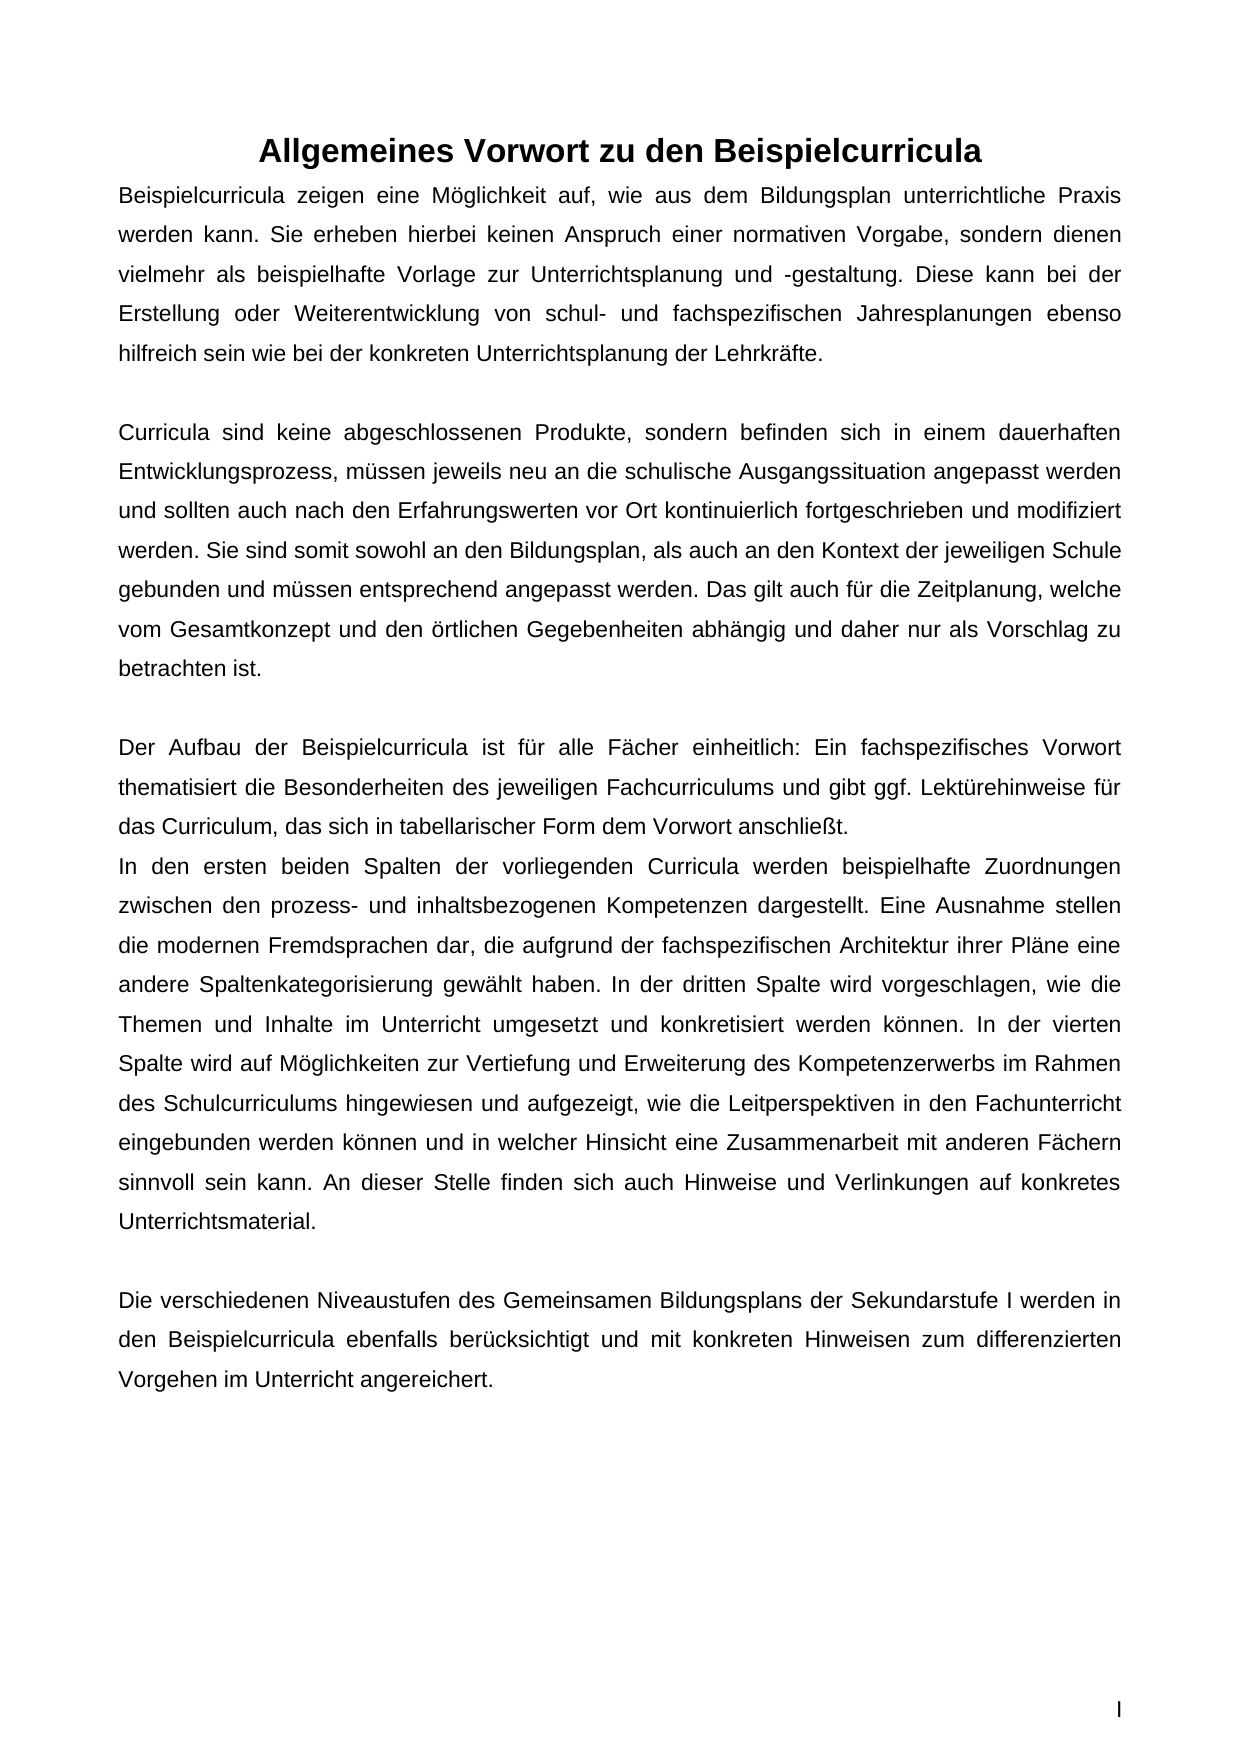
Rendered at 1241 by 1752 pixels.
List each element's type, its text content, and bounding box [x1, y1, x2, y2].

text In den ersten beiden Spalten der vorliegenden Curricula werden beispielhafte Zuordnungen zwischen den prozess- und inhaltsbezogenen Kompetenzen dargestellt. Eine Ausnahme stellen die modernen Fremdsprachen dar, die aufgrund der fachspezifischen Architektur ihrer Pläne eine andere Spaltenkategorisierung gewählt haben. In der dritten Spalte wird vorgeschlagen, wie die Themen und Inhalte im Unterricht umgesetzt und konkretisiert werden können. In der vierten Spalte wird auf Möglichkeiten zur Vertiefung und Erweiterung des Kompetenzerwerbs im Rahmen des Schulcurriculums hingewiesen und aufgezeigt, wie die Leitperspektiven in den Fachunterricht eingebunden werden können und in welcher Hinsicht eine Zusammenarbeit mit anderen Fächern sinnvoll sein kann. An dieser Stelle finden sich auch Hinweise und Verlinkungen auf konkretes Unterrichtsmaterial. [118, 853, 1122, 1234]
text Der Aufbau der Beispielcurricula ist für alle Fächer einheitlich: Ein fachspezifisches Vorwort thematisiert die Besonderheiten des jeweiligen Fachcurriculums und gibt ggf. Lektürehinweise für das Curriculum, das sich in tabellarischer Form dem Vorwort anschließt. [118, 734, 1122, 839]
text Beispielcurricula zeigen eine Möglichkeit auf, wie aus dem Bildungsplan unterrichtliche Praxis werden kann. Sie erheben hierbei keinen Anspruch einer normativen Vorgabe, sondern dienen vielmehr als beispielhafte Vorlage zur Unterrichtsplanung und -gestaltung. Diese kann bei der Erstellung oder Weiterentwicklung von schul- und fachspezifischen Jahresplanungen ebenso hilfreich sein wie bei der konkreten Unterrichtsplanung der Lehrkräfte. [118, 182, 1122, 366]
text Die verschiedenen Niveaustufen des Gemeinsamen Bildungsplans der Sekundarstufe I werden in den Beispielcurricula ebenfalls berücksichtigt und mit konkreten Hinweisen zum differenzierten Vorgehen im Unterricht angereichert. [118, 1287, 1122, 1392]
text Curricula sind keine abgeschlossenen Produkte, sondern befinden sich in einem dauerhaften Entwicklungsprozess, müssen jeweils neu an die schulische Ausgangssituation angepasst werden und sollten auch nach den Erfahrungswerten vor Ort kontinuierlich fortgeschrieben und modifiziert werden. Sie sind somit sowohl an den Bildungsplan, als auch an den Kontext der jeweiligen Schule gebunden und müssen entsprechend angepasst werden. Das gilt auch für die Zeitplanung, welche vom Gesamtkonzept und den örtlichen Gegebenheiten abhängig und daher nur als Vorschlag zu betrachten ist. [118, 418, 1122, 682]
text Allgemeines Vorwort zu den Beispielcurricula [118, 131, 1122, 169]
